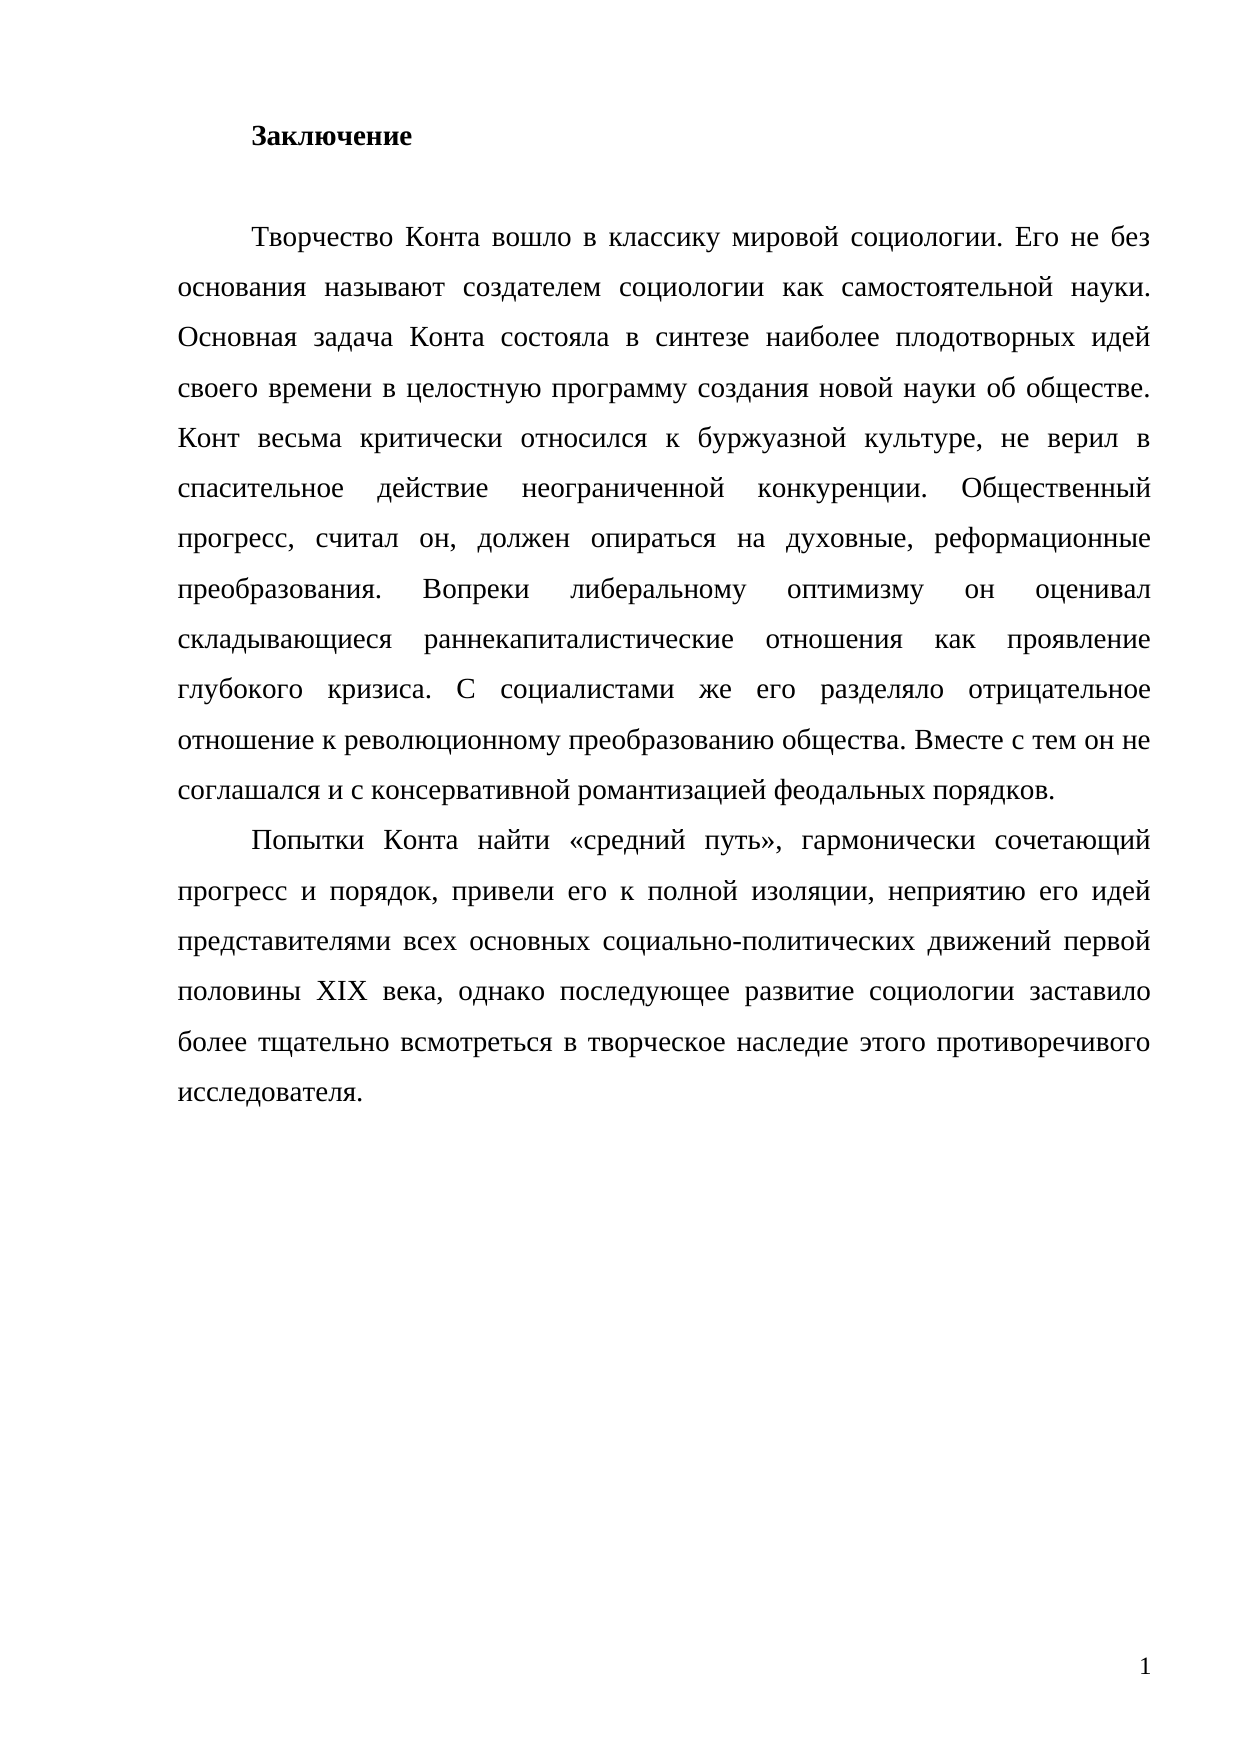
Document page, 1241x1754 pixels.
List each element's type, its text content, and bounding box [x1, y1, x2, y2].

text Попытки Конта найти «средний путь», гармонически сочетающий прогресс и порядок, привели его к полной изоляции, неприятию его идей представителями всех основных социально-политических движений первой половины XIX века, однако последующее развитие социологии заставило более тщательно всмотреться в творческое наследие этого противоречивого исследователя. [177, 822, 1152, 1108]
text Творчество Конта вошло в классику мировой социологии. Его не без основания называют создателем социологии как самостоятельной науки. Основная задача Конта состояла в синтезе наиболее плодотворных идей своего времени в целостную программу создания новой науки об обществе. Конт весьма критически относился к буржуазной культуре, не верил в спасительное действие неограниченной конкуренции. Общественный прогресс, считал он, должен опираться на духовные, реформационные преобразования. Вопреки либеральному оптимизму он оценивал складывающиеся раннекапиталистические отношения как проявление глубокого кризиса. С социалистами же его разделяло отрицательное отношение к революционному преобразованию общества. Вместе с тем он не соглашался и с консервативной романтизацией феодальных порядков. [177, 219, 1152, 806]
text Заключение [177, 118, 1152, 152]
